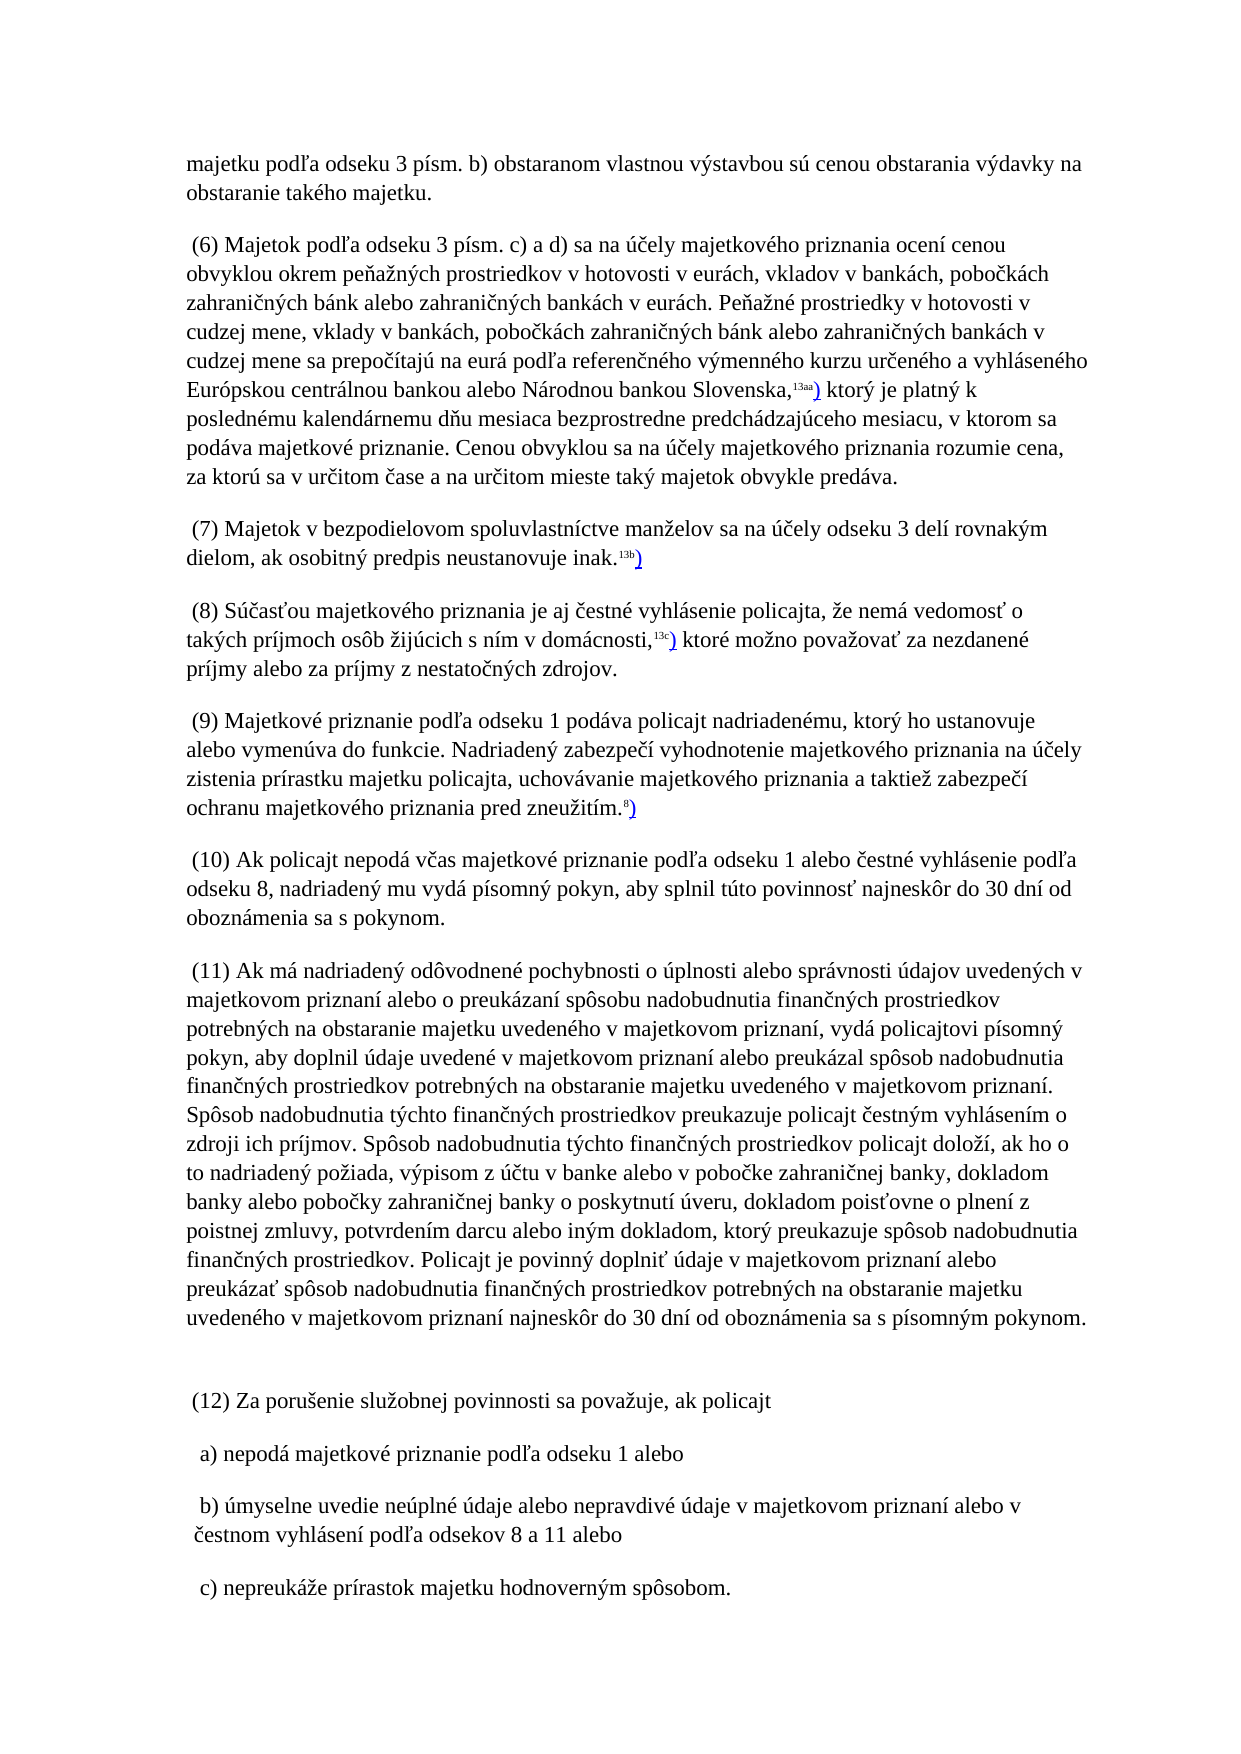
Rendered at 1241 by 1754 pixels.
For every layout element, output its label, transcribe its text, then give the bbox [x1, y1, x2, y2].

text (7) Majetok v bezpodielovom spoluvlastníctve manželov sa na účely odseku 3 delí rovnakým dielom, ak osobitný predpis neustanovuje inak.13b) [186, 515, 1090, 571]
text (10) Ak policajt nepodá včas majetkové priznanie podľa odseku 1 alebo čestné vyhlásenie podľa odseku 8, nadriadený mu vydá písomný pokyn, aby splnil túto povinnosť najneskôr do 30 dní od oboznámenia sa s pokynom. [186, 846, 1090, 931]
text c) nepreukáže prírastok majetku hodnoverným spôsobom. [194, 1573, 1090, 1600]
text (11) Ak má nadriadený odôvodnené pochybnosti o úplnosti alebo správnosti údajov uvedených v majetkovom priznaní alebo o preukázaní spôsobu nadobudnutia finančných prostriedkov potrebných na obstaranie majetku uvedeného v majetkovom priznaní, vydá policajtovi písomný pokyn, aby doplnil údaje uvedené v majetkovom priznaní alebo preukázal spôsob nadobudnutia finančných prostriedkov potrebných na obstaranie majetku uvedeného v majetkovom priznaní. Spôsob nadobudnutia týchto finančných prostriedkov preukazuje policajt čestným vyhlásením o zdroji ich príjmov. Spôsob nadobudnutia týchto finančných prostriedkov policajt doloží, ak ho o to nadriadený požiada, výpisom z účtu v banke alebo v pobočke zahraničnej banky, dokladom banky alebo pobočky zahraničnej banky o poskytnutí úveru, dokladom poisťovne o plnení z poistnej zmluvy, potvrdením darcu alebo iným dokladom, ktorý preukazuje spôsob nadobudnutia finančných prostriedkov. Policajt je povinný doplniť údaje v majetkovom priznaní alebo preukázať spôsob nadobudnutia finančných prostriedkov potrebných na obstaranie majetku uvedeného v majetkovom priznaní najneskôr do 30 dní od oboznámenia sa s písomným pokynom. [186, 957, 1090, 1361]
text (12) Za porušenie služobnej povinnosti sa považuje, ak policajt [186, 1387, 1090, 1414]
text (8) Súčasťou majetkového priznania je aj čestné vyhlásenie policajta, že nemá vedomosť o takých príjmoch osôb žijúcich s ním v domácnosti,13c) ktoré možno považovať za nezdanené príjmy alebo za príjmy z nestatočných zdrojov. [186, 597, 1090, 681]
text (6) Majetok podľa odseku 3 písm. c) a d) sa na účely majetkového priznania ocení cenou obvyklou okrem peňažných prostriedkov v hotovosti v eurách, vkladov v bankách, pobočkách zahraničných bánk alebo zahraničných bankách v eurách. Peňažné prostriedky v hotovosti v cudzej mene, vklady v bankách, pobočkách zahraničných bánk alebo zahraničných bankách v cudzej mene sa prepočítajú na eurá podľa referenčného výmenného kurzu určeného a vyhláseného Európskou centrálnou bankou alebo Národnou bankou Slovenska,13aa) ktorý je platný k poslednému kalendárnemu dňu mesiaca bezprostredne predchádzajúceho mesiacu, v ktorom sa podáva majetkové priznanie. Cenou obvyklou sa na účely majetkového priznania rozumie cena, za ktorú sa v určitom čase a na určitom mieste taký majetok obvykle predáva. [186, 231, 1090, 489]
text a) nepodá majetkové priznanie podľa odseku 1 alebo [194, 1440, 1090, 1466]
text (9) Majetkové priznanie podľa odseku 1 podáva policajt nadriadenému, ktorý ho ustanovuje alebo vymenúva do funkcie. Nadriadený zabezpečí vyhodnotenie majetkového priznania na účely zistenia prírastku majetku policajta, uchovávanie majetkového priznania a taktiež zabezpečí ochranu majetkového priznania pred zneužitím.8) [186, 707, 1090, 820]
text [186, 150, 1090, 205]
text b) úmyselne uvedie neúplné údaje alebo nepravdivé údaje v majetkovom priznaní alebo v čestnom vyhlásení podľa odsekov 8 a 11 alebo [194, 1492, 1090, 1547]
